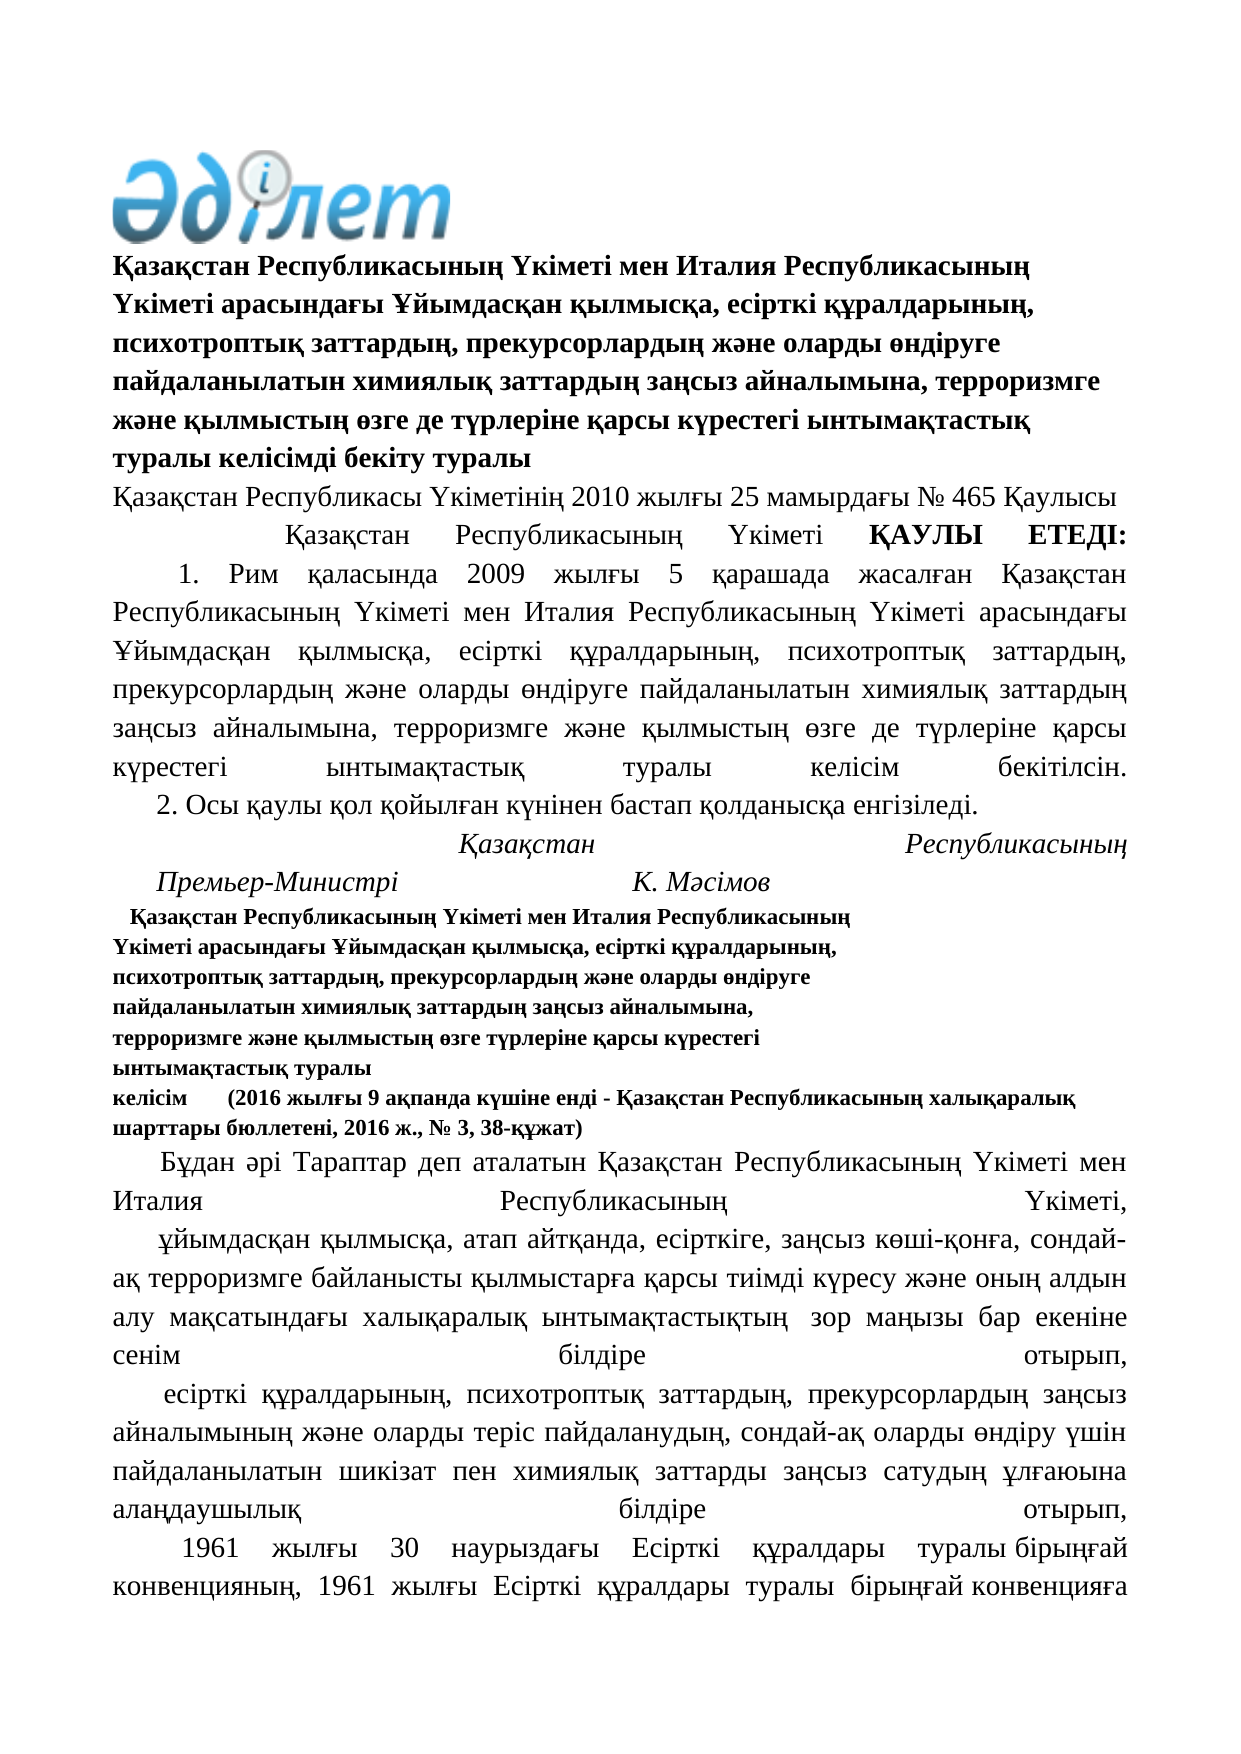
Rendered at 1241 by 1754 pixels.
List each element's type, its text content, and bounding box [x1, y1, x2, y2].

text Қазақстан Республикасының Үкіметі мен Италия Республикасының Үкіметі арасындағы Ұйымдасқан қылмысқа, есірткі құралдарының, психотроптық заттардың, прекурсорлардың және оларды өндіруге пайдаланылатын химиялық заттардың заңсыз айналымына, терроризмге және қылмыстың өзге де түрлеріне қарсы күрестегі ынтымақтастық туралы келісімді бекіту туралы [112, 248, 1128, 474]
text Қазақстан Республикасының Үкіметі ҚАУЛЫ ЕТЕДІ: 1. Рим қаласында 2009 жылғы 5 қарашада жасалған Қазақстан Республикасының Үкіметі мен Италия Республикасының Үкіметі арасындағы Ұйымдасқан қылмысқа, есірткі құралдарының, психотроптық заттардың, прекурсорлардың және оларды өндіруге пайдаланылатын химиялық заттардың заңсыз айналымына, терроризмге және қылмыстың өзге де түрлеріне қарсы күрестегі ынтымақтастық туралы келісім бекітілсін. 2. Осы қаулы қол қойылған күнінен бастап қолданысқа енгізіледі. [112, 517, 1128, 821]
text Қазақстан Республикасы Үкіметінің 2010 жылғы 25 мамырдағы № 465 Қаулысы [112, 479, 1128, 512]
text Қазақстан Республикасының Үкіметі мен Италия Республикасының Үкіметі арасындағы Ұйымдасқан қылмысқа, есірткі құралдарының, психотроптық заттардың, прекурсорлардың және оларды өндіруге пайдаланылатын химиялық заттардың заңсыз айналымына, терроризмге және қылмыстың өзге түрлеріне қарсы күрестегі ынтымақтастық туралы келісім (2016 жылғы 9 ақпанда күшіне енді - Қазақстан Республикасының халықаралық шарттары бюллетені, 2016 ж., № 3, 38-құжат) [112, 903, 1128, 1141]
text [112, 1144, 1128, 1602]
picture [112, 150, 451, 244]
text Қазақстан Республикасының Премьер-Министрі К. Мәсімов [112, 826, 1128, 898]
